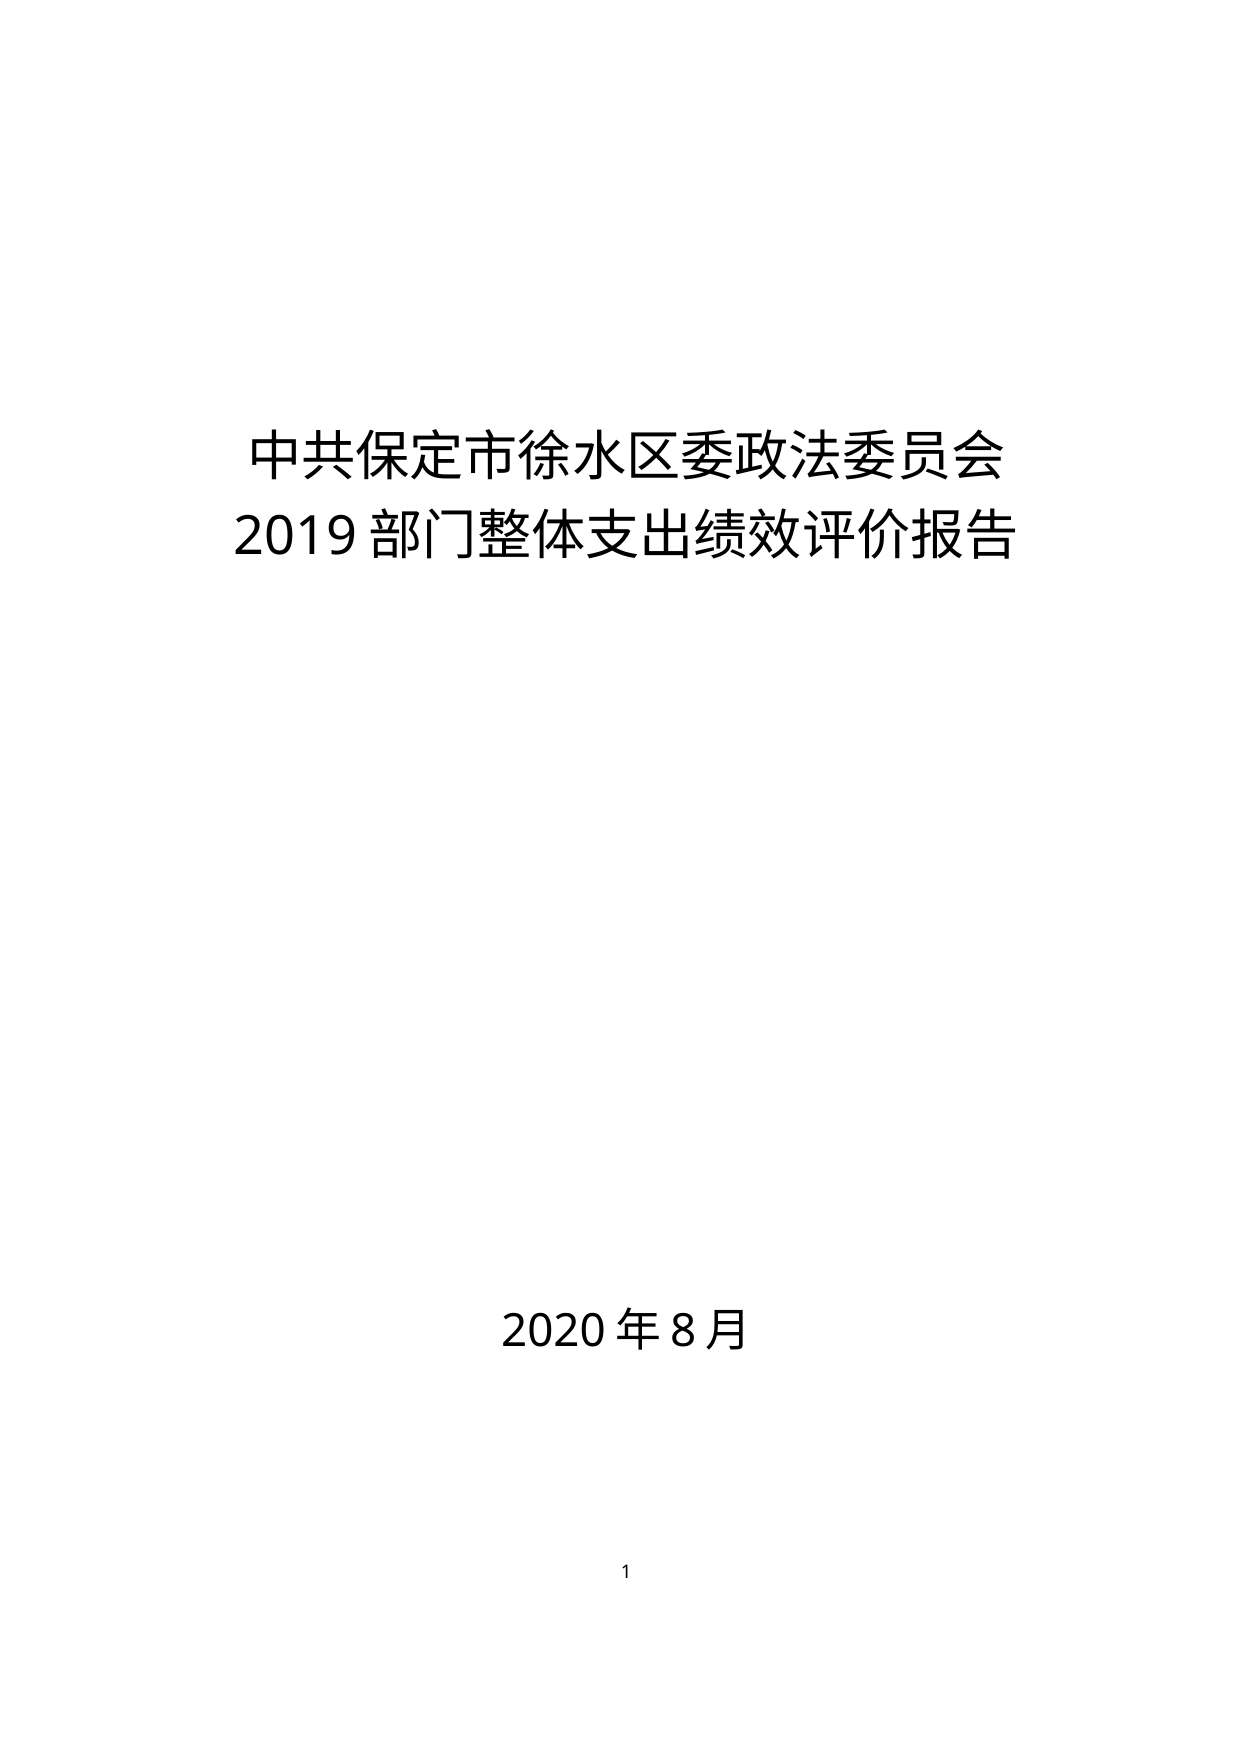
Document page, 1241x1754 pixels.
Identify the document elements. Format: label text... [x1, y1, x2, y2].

text 中共保定市徐水区委政法委员会 [177, 428, 1075, 487]
text 2020年8月 [177, 1299, 1075, 1358]
text 2019部门整体支出绩效评价报告 [177, 508, 1075, 566]
